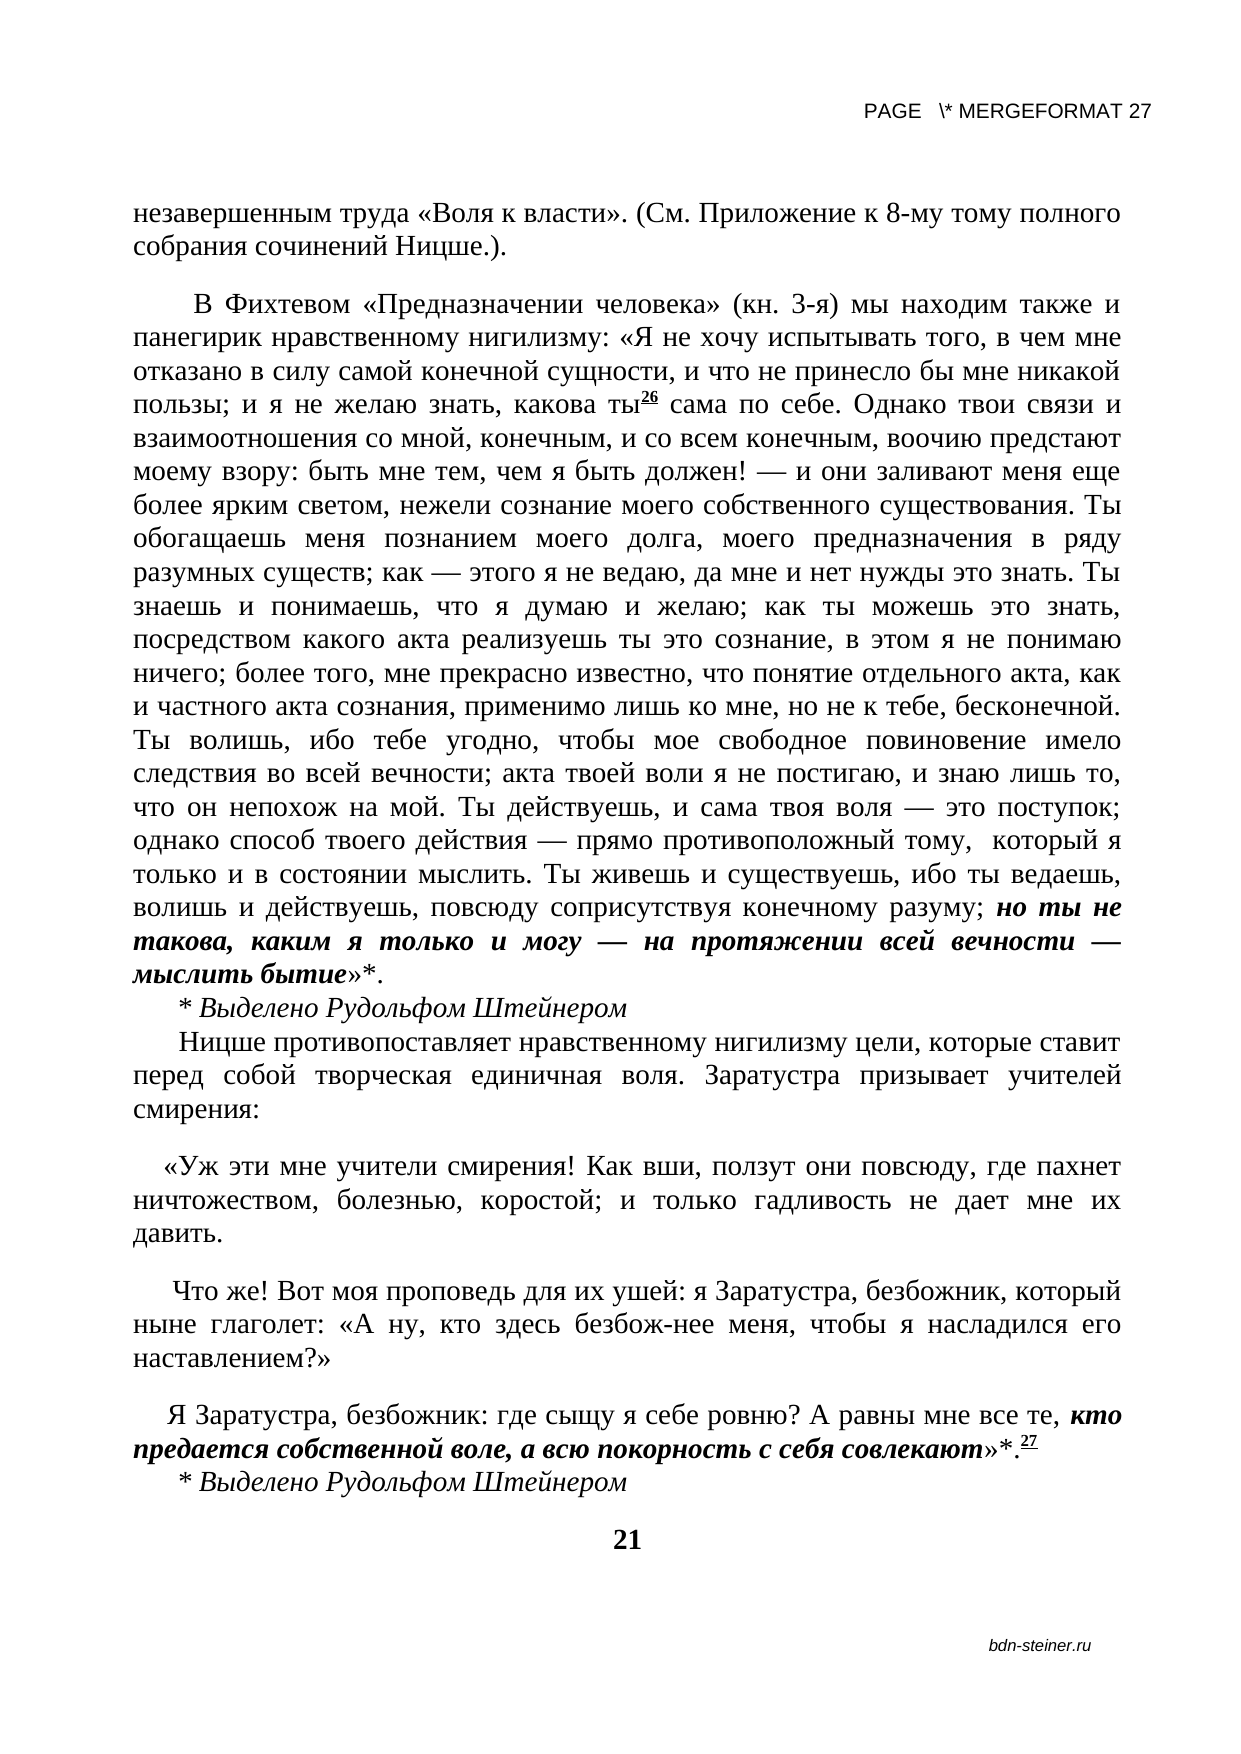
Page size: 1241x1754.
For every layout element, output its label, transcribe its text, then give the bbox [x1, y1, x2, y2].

text Ницше противопоставляет нравственному нигилизму цели, которые ставит перед собой творческая единичная воля. Заратустра призывает учителей смирения: [133, 1024, 1122, 1124]
text 21 [133, 1522, 1122, 1556]
text * Выделено Рудольфом Штейнером [133, 990, 1122, 1024]
text Я Заратустра, безбожник: где сыщу я себе ровню? А равны мне все те, кто предается собственной воле, а всю покорность с себя совлекают»*.27 [133, 1397, 1122, 1464]
text Что же! Вот моя проповедь для их ушей: я Заратустра, безбожник, который ныне глаголет: «А ну, кто здесь безбож-нее меня, чтобы я насладился его наставлением?» [133, 1273, 1122, 1373]
text * Выделено Рудольфом Штейнером [133, 1464, 1122, 1498]
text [133, 195, 1122, 262]
text «Уж эти мне учители смирения! Как вши, ползут они повсюду, где пахнет ничтожеством, болезнью, коростой; и только гадливость не дает мне их давить. [133, 1148, 1122, 1249]
text В Фихтевом «Предназначении человека» (кн. 3-я) мы находим также и панегирик нравственному нигилизму: «Я не хочу испытывать того, в чем мне отказано в силу самой конечной сущности, и что не принесло бы мне никакой пользы; и я не желаю знать, какова ты26 сама по себе. Однако твои связи и взаимоотношения со мной, конечным, и со всем конечным, воочию предстают моему взору: быть мне тем, чем я быть должен! — и они заливают меня еще более ярким светом, нежели сознание моего собственного существования. Ты обогащаешь меня познанием моего долга, моего предназначения в ряду разумных существ; как — этого я не ведаю, да мне и нет нужды это знать. Ты знаешь и понимаешь, что я думаю и желаю; как ты можешь это знать, посредством какого акта реализуешь ты это сознание, в этом я не понимаю ничего; более того, мне прекрасно известно, что понятие отдельного акта, как и частного акта сознания, применимо лишь ко мне, но не к тебе, бесконечной. Ты волишь, ибо тебе угодно, чтобы мое свободное повиновение имело следствия во всей вечности; акта твоей воли я не постигаю, и знаю лишь то, что он непохож на мой. Ты действуешь, и сама твоя воля — это поступок; однако способ твоего действия — прямо противоположный тому, который я только и в состоянии мыслить. Ты живешь и существуешь, ибо ты ведаешь, волишь и действуешь, повсюду соприсутствуя конечному разуму; но ты не такова, каким я только и могу — на протяжении всей вечности — мыслить бытие»*. [133, 286, 1122, 990]
